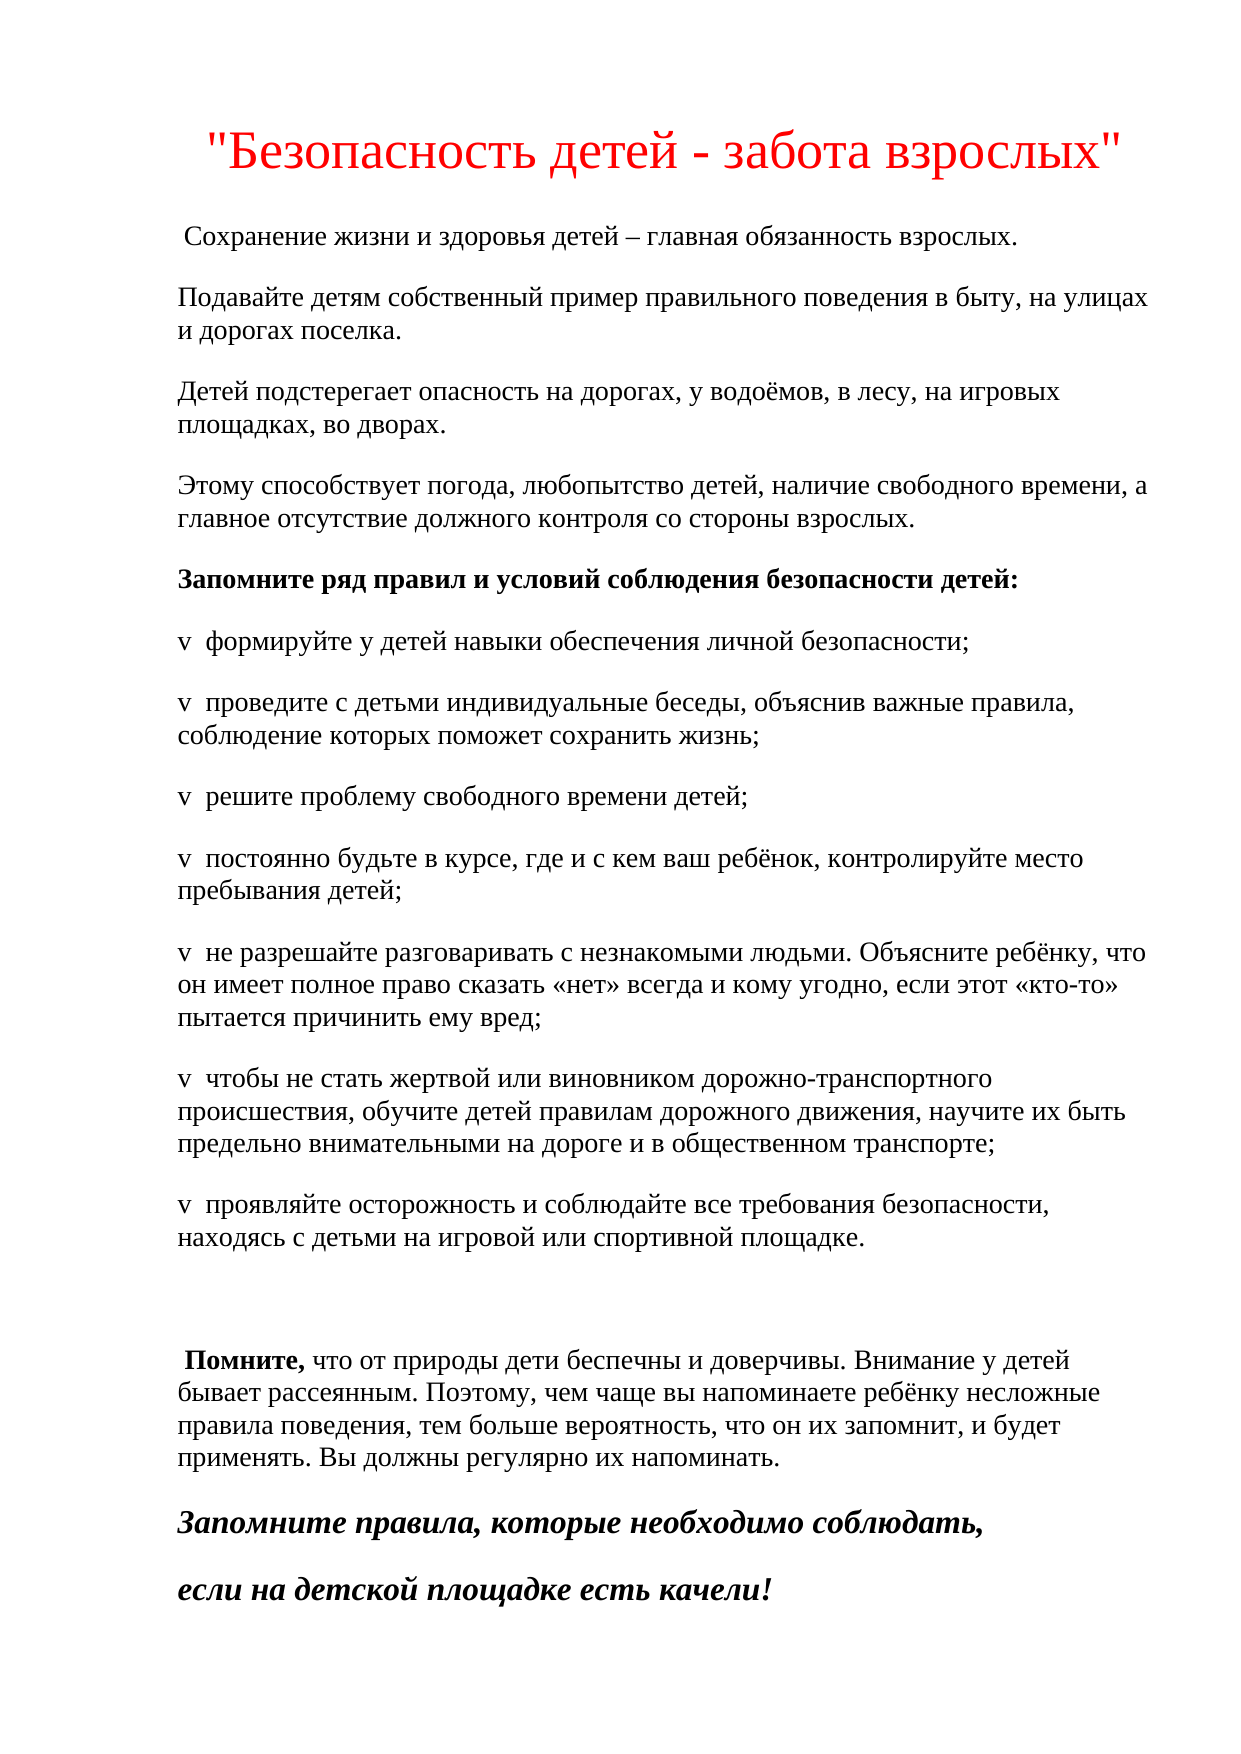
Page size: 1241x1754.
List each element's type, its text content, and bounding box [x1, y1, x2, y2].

text Помните, что от природы дети беспечны и доверчивы. Внимание у детей бывает рассеянным. Поэтому, чем чаще вы напоминаете ребёнку несложные правила поведения, тем больше вероятность, что он их запомнит, и будет применять. Вы должны регулярно их напоминать. [177, 1343, 1152, 1473]
text Запомните ряд правил и условий соблюдения безопасности детей: [177, 562, 1152, 595]
text "Безопасность детей - забота взрослых" [177, 118, 1152, 180]
text Запомните правила, которые необходимо соблюдать, [177, 1502, 1152, 1540]
text v решите проблему свободного времени детей; [177, 779, 1152, 812]
text v постоянно будьте в курсе, где и с кем ваш ребёнок, контролируйте место пребывания детей; [177, 841, 1152, 906]
text Сохранение жизни и здоровья детей – главная обязанность взрослых. [177, 219, 1152, 251]
text v проведите с детьми индивидуальные беседы, объяснив важные правила, соблюдение которых поможет сохранить жизнь; [177, 685, 1152, 750]
text v не разрешайте разговаривать с незнакомыми людьми. Объясните ребёнку, что он имеет полное право сказать «нет» всегда и кому угодно, если этот «кто-то» пытается причинить ему вред; [177, 935, 1152, 1032]
text если на детской площадке есть качели! [177, 1569, 1152, 1608]
text Детей подстерегает опасность на дорогах, у водоёмов, в лесу, на игровых площадках, во дворах. [177, 374, 1152, 439]
text v формируйте у детей навыки обеспечения личной безопасности; [177, 624, 1152, 656]
text Подавайте детям собственный пример правильного поведения в быту, на улицах и дорогах поселка. [177, 280, 1152, 345]
text Этому способствует погода, любопытство детей, наличие свободного времени, а главное отсутствие должного контроля со стороны взрослых. [177, 468, 1152, 533]
text v чтобы не стать жертвой или виновником дорожно-транспортного происшествия, обучите детей правилам дорожного движения, научите их быть предельно внимательными на дороге и в общественном транспорте; [177, 1061, 1152, 1158]
text v проявляйте осторожность и соблюдайте все требования безопасности, находясь с детьми на игровой или спортивной площадке. [177, 1188, 1152, 1252]
